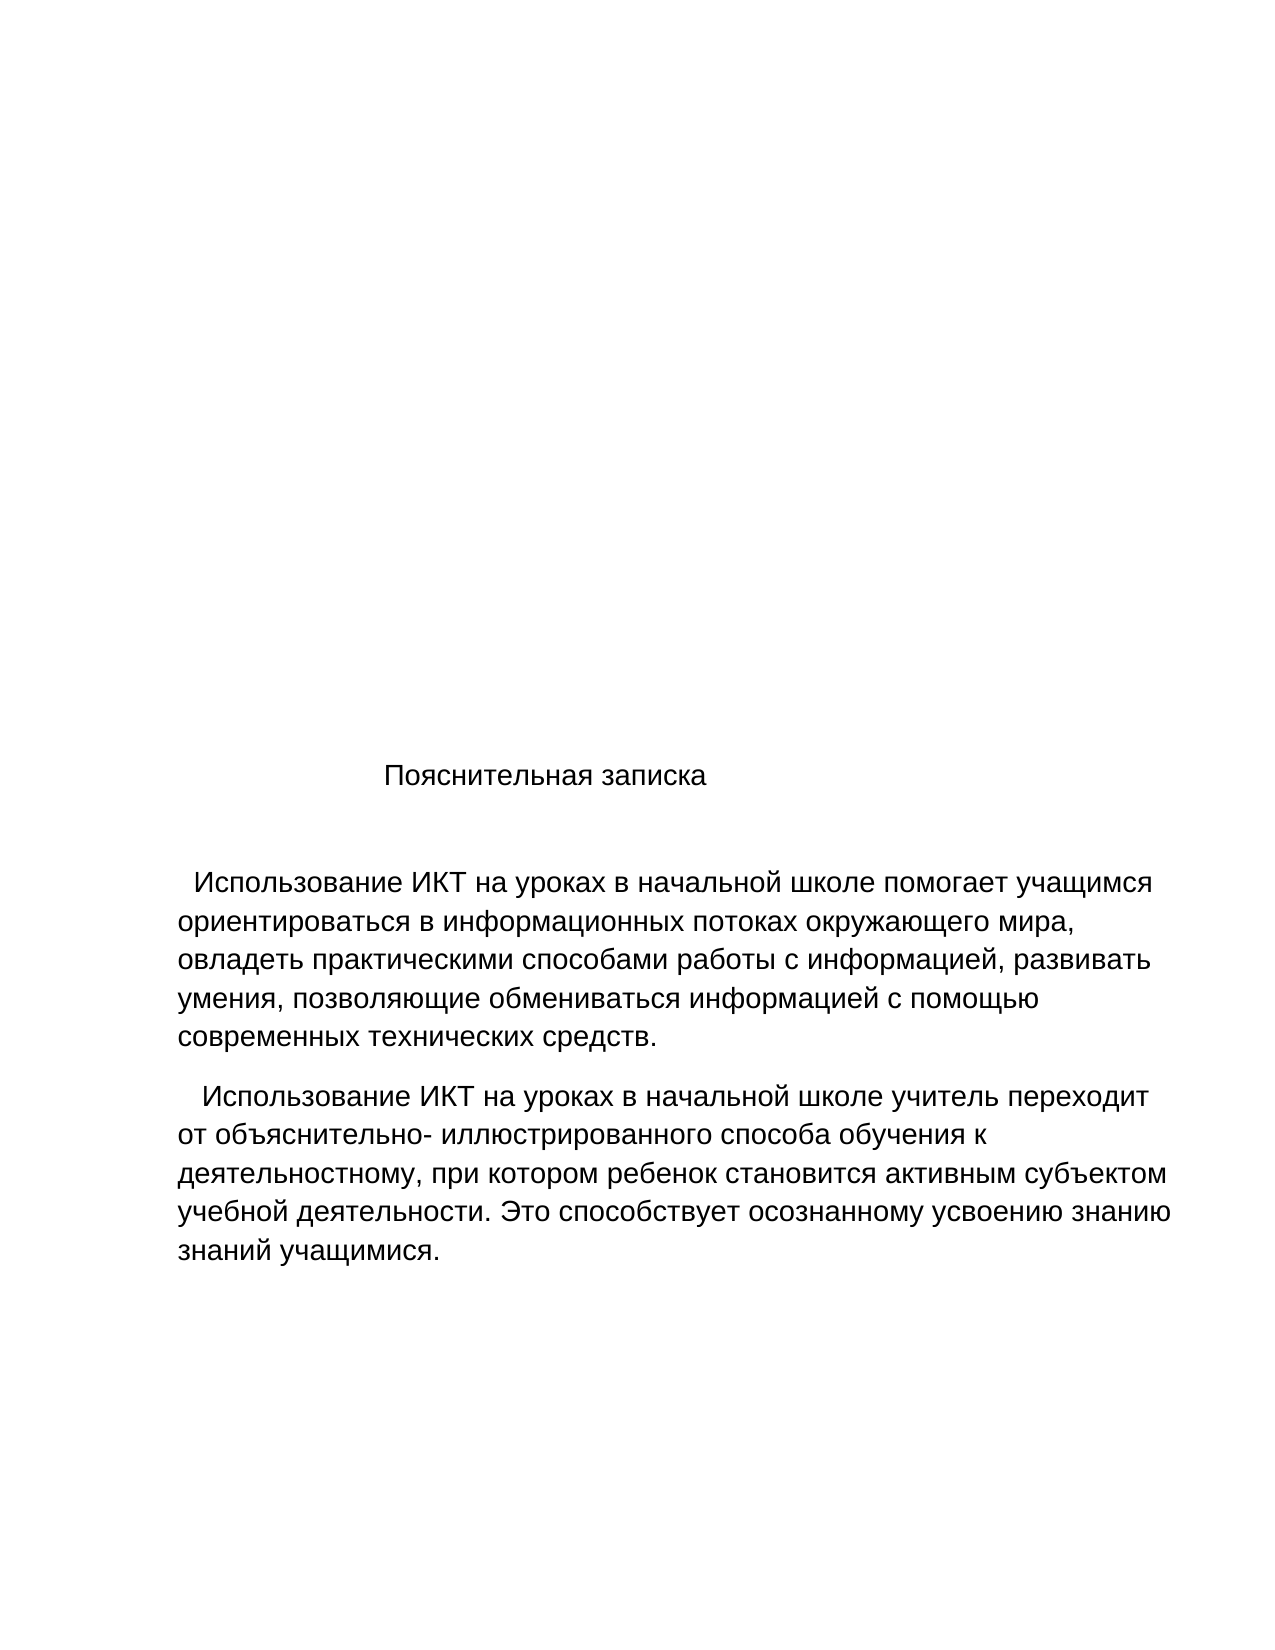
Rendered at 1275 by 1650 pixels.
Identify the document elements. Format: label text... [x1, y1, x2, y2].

text Использование ИКТ на уроках в начальной школе учитель переходит от объяснительно- иллюстрированного способа обучения к деятельностному, при котором ребенок становится активным субъектом учебной деятельности. Это способствует осознанному усвоению знанию знаний учащимися. [177, 1079, 1186, 1266]
text Пояснительная записка [177, 757, 1186, 791]
text Использование ИКТ на уроках в начальной школе помогает учащимся ориентироваться в информационных потоках окружающего мира, овладеть практическими способами работы с информацией, развивать умения, позволяющие обмениваться информацией с помощью современных технических средств. [177, 865, 1186, 1053]
